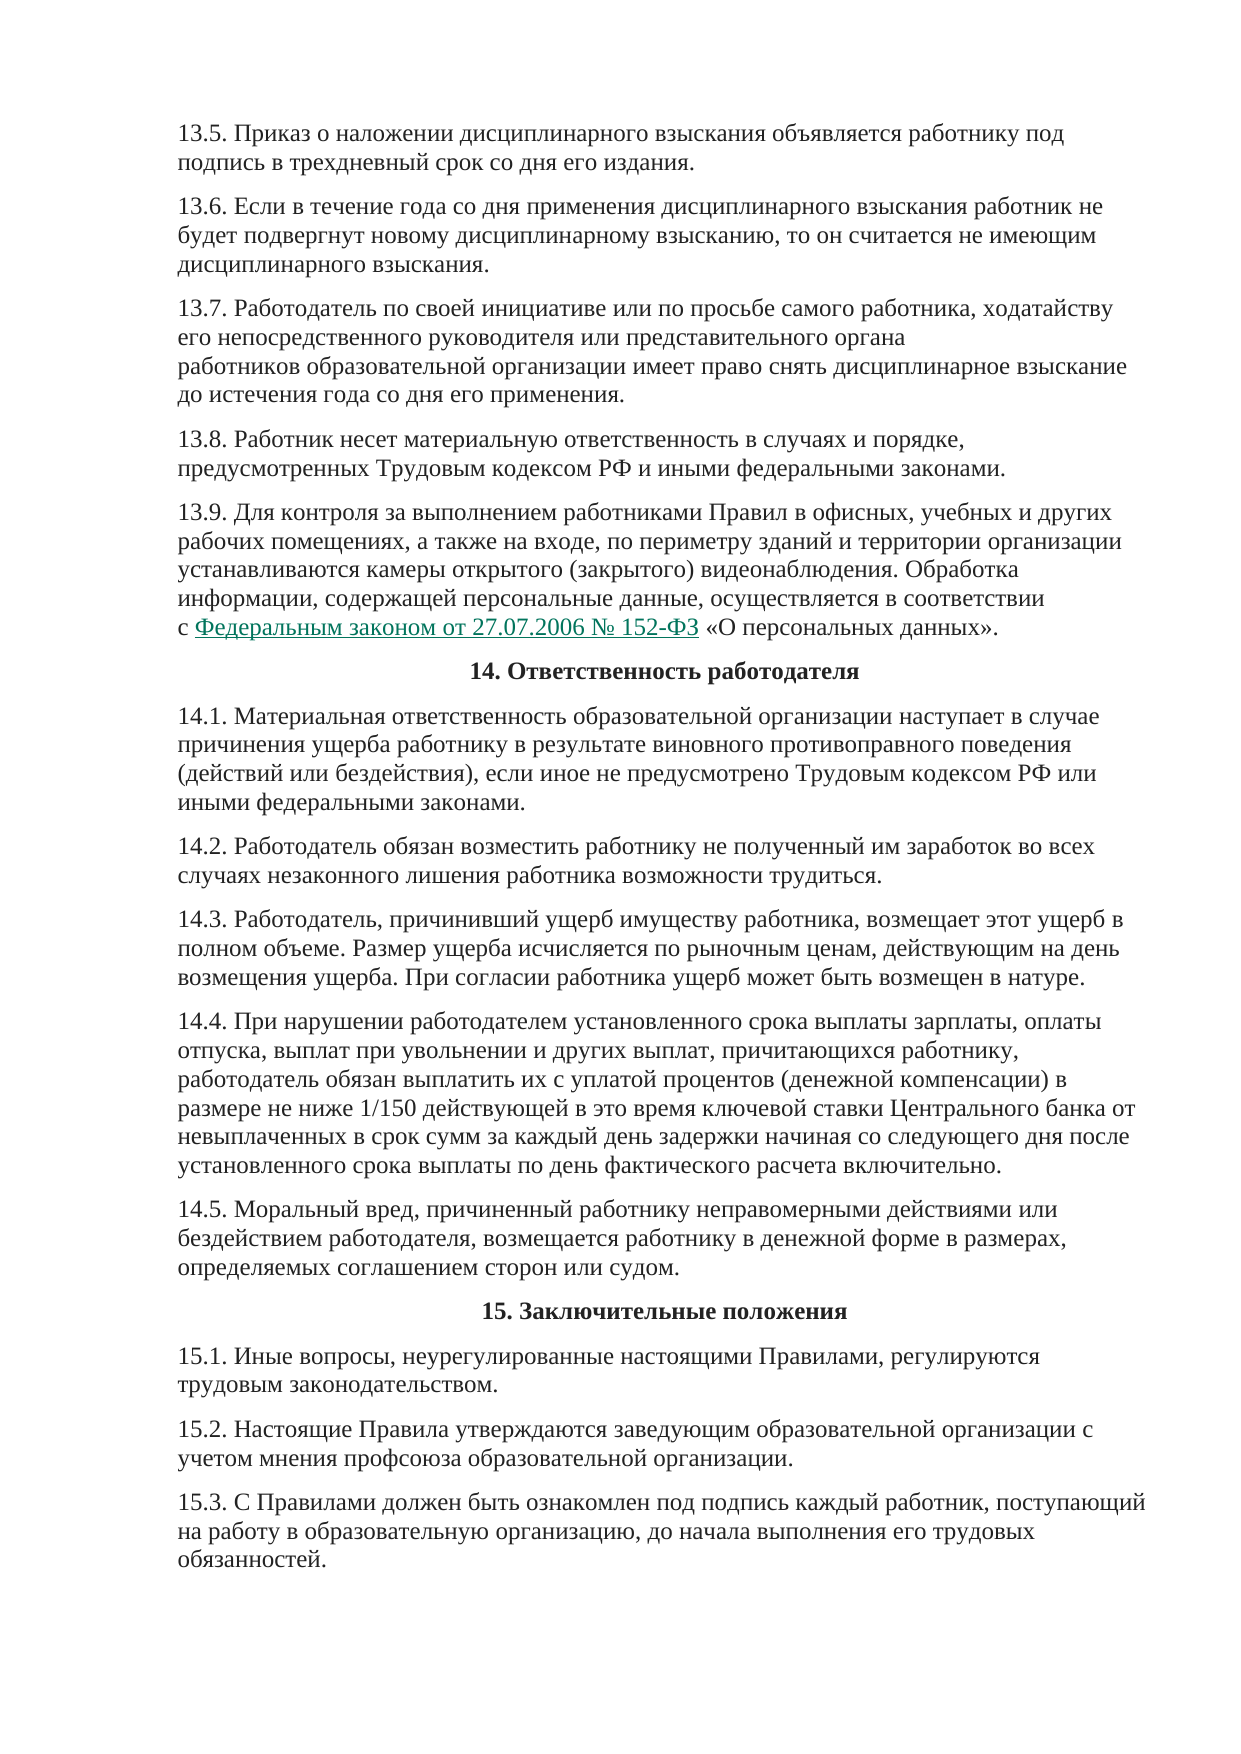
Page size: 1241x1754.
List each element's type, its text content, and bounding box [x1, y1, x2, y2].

text 15. Заключительные положения [177, 1296, 1152, 1325]
text 14.2. Работодатель обязан возместить работнику не полученный им заработок во всех случаях незаконного лишения работника возможности трудиться. [177, 831, 1152, 889]
text 13.8. Работник несет материальную ответственность в случаях и порядке, предусмотренных Трудовым кодексом РФ и иными федеральными законами. [177, 424, 1152, 481]
text 13.6. Если в течение года со дня применения дисциплинарного взыскания работник не будет подвергнут новому дисциплинарному взысканию, то он считается не имеющим дисциплинарного взыскания. [177, 191, 1152, 278]
text 15.2. Настоящие Правила утверждаются заведующим образовательной организации с учетом мнения профсоюза образовательной организации. [177, 1414, 1152, 1471]
text 13.7. Работодатель по своей инициативе или по просьбе самого работника, ходатайству его непосредственного руководителя или представительного органа работников образовательной организации имеет право снять дисциплинарное взыскание до истечения года со дня его применения. [177, 293, 1152, 408]
text 13.9. Для контроля за выполнением работниками Правил в офисных, учебных и других рабочих помещениях, а также на входе, по периметру зданий и территории организации устанавливаются камеры открытого (закрытого) видеонаблюдения. Обработка информации, содержащей персональные данные, осуществляется в соответствии с Федеральным законом от 27.07.2006 № 152-ФЗ «О персональных данных». [177, 497, 1152, 641]
text 14.1. Материальная ответственность образовательной организации наступает в случае причинения ущерба работнику в результате виновного противоправного поведения (действий или бездействия), если иное не предусмотрено Трудовым кодексом РФ или иными федеральными законами. [177, 701, 1152, 816]
text 14. Ответственность работодателя [177, 656, 1152, 685]
text 15.3. С Правилами должен быть ознакомлен под подпись каждый работник, поступающий на работу в образовательную организацию, до начала выполнения его трудовых обязанностей. [177, 1487, 1152, 1573]
text 14.5. Моральный вред, причиненный работнику неправомерными действиями или бездействием работодателя, возмещается работнику в денежной форме в размерах, определяемых соглашением сторон или судом. [177, 1194, 1152, 1281]
text 13.5. Приказ о наложении дисциплинарного взыскания объявляется работнику под подпись в трехдневный срок со дня его издания. [177, 118, 1152, 176]
text 14.4. При нарушении работодателем установленного срока выплаты зарплаты, оплаты отпуска, выплат при увольнении и других выплат, причитающихся работнику, работодатель обязан выплатить их с уплатой процентов (денежной компенсации) в размере не ниже 1/150 действующей в это время ключевой ставки Центрального банка от невыплаченных в срок сумм за каждый день задержки начиная со следующего дня после установленного срока выплаты по день фактического расчета включительно. [177, 1006, 1152, 1179]
text 14.3. Работодатель, причинивший ущерб имуществу работника, возмещает этот ущерб в полном объеме. Размер ущерба исчисляется по рыночным ценам, действующим на день возмещения ущерба. При согласии работника ущерб может быть возмещен в натуре. [177, 904, 1152, 991]
text 15.1. Иные вопросы, неурегулированные настоящими Правилами, регулируются трудовым законодательством. [177, 1341, 1152, 1398]
